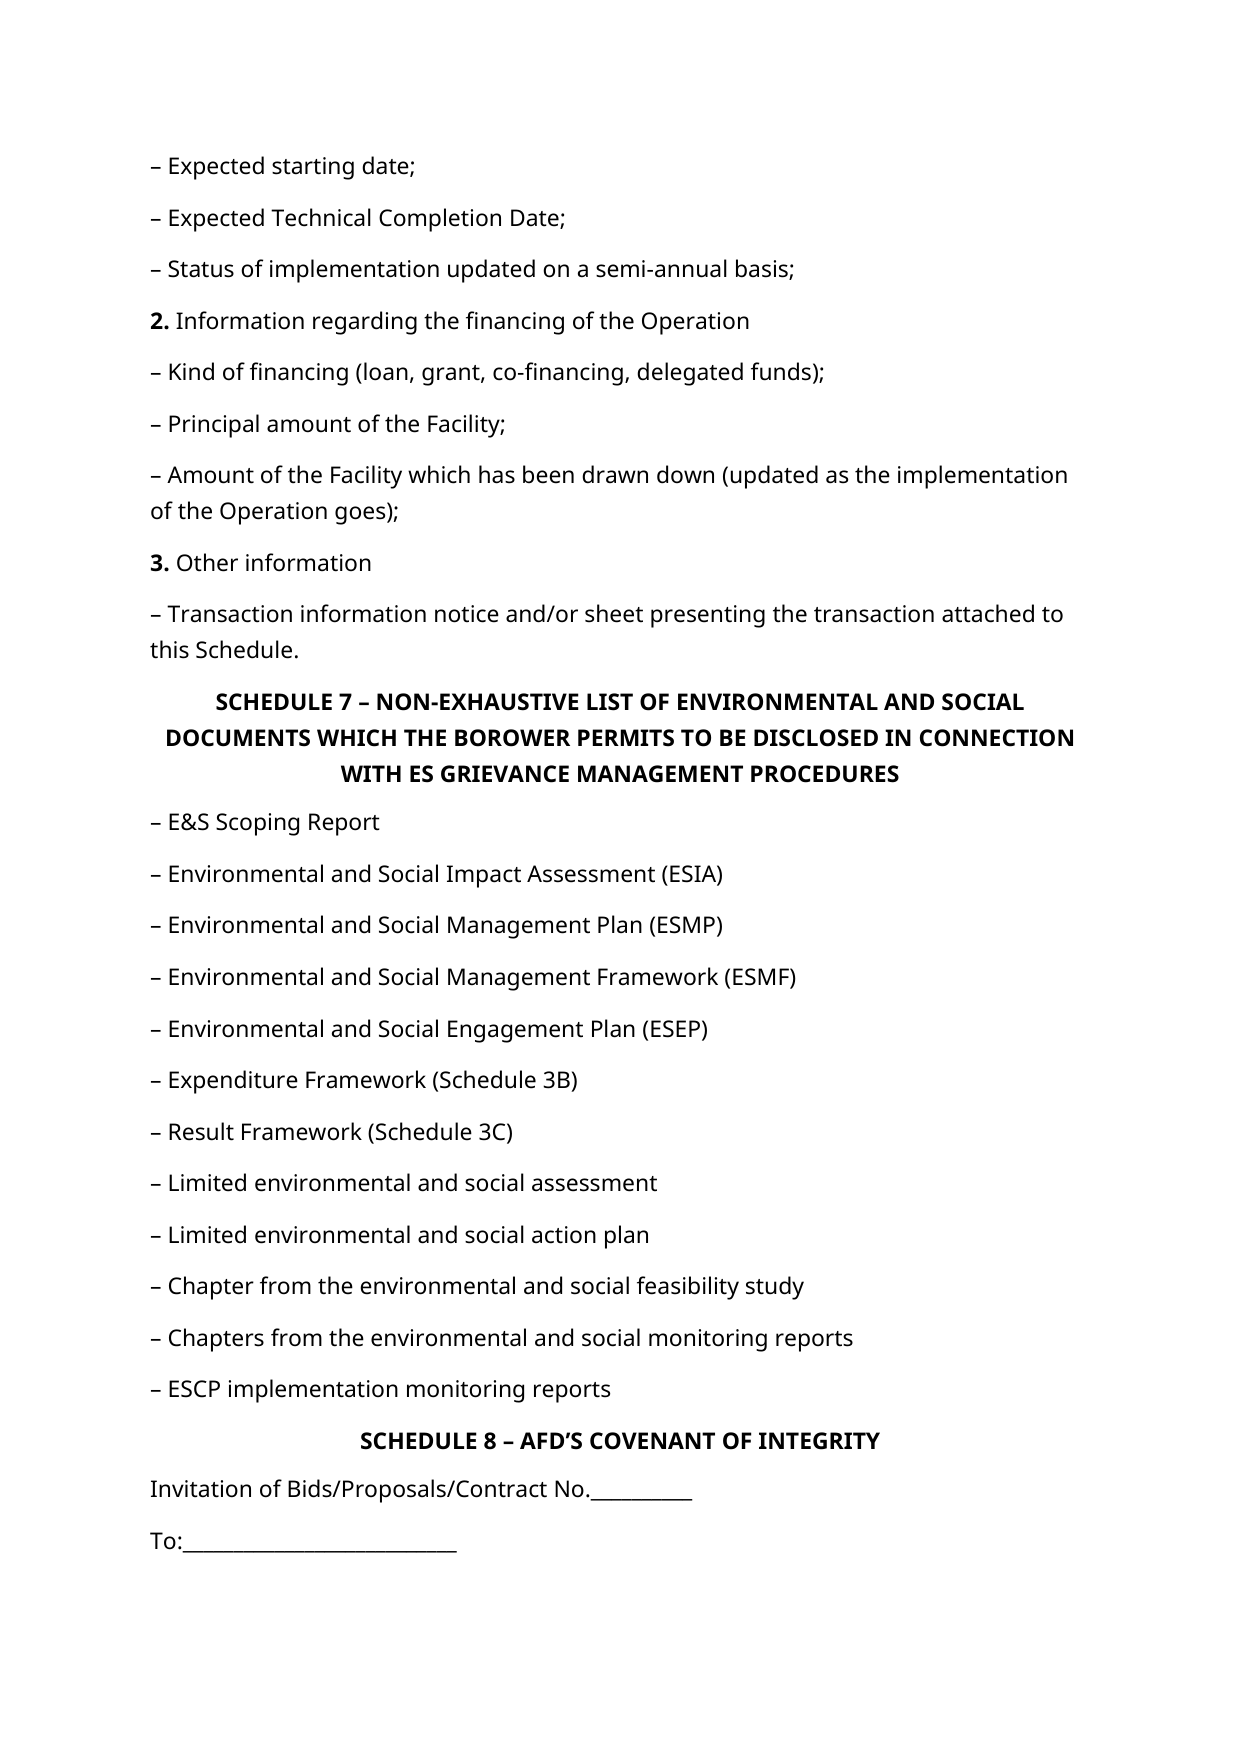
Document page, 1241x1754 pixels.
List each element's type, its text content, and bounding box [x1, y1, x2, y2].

text – Expected Technical Completion Date; [150, 202, 1090, 233]
text 2. Information regarding the financing of the Operation [150, 305, 1090, 336]
text – Expenditure Framework (Schedule 3B) [150, 1064, 1090, 1095]
text – Kind of financing (loan, grant, co-financing, delegated funds); [150, 356, 1090, 387]
text To:___________________________ [150, 1525, 1090, 1556]
text 3. Other information [150, 547, 1090, 578]
text – Status of implementation updated on a semi-annual basis; [150, 253, 1090, 284]
text – E&S Scoping Report [150, 806, 1090, 837]
text – Environmental and Social Management Framework (ESMF) [150, 961, 1090, 992]
text – Limited environmental and social action plan [150, 1219, 1090, 1250]
text SCHEDULE 8 – AFD’S COVENANT OF INTEGRITY [150, 1425, 1090, 1456]
text – Environmental and Social Engagement Plan (ESEP) [150, 1012, 1090, 1044]
text – Chapter from the environmental and social feasibility study [150, 1270, 1090, 1302]
text – Environmental and Social Impact Assessment (ESIA) [150, 858, 1090, 889]
text – Amount of the Facility which has been drawn down (updated as the implementation of the Operation goes); [150, 459, 1090, 527]
text – Chapters from the environmental and social monitoring reports [150, 1322, 1090, 1353]
text Invitation of Bids/Proposals/Contract No.__________ [150, 1473, 1090, 1505]
text – Result Framework (Schedule 3C) [150, 1116, 1090, 1147]
text – Environmental and Social Management Plan (ESMP) [150, 909, 1090, 941]
text – ESCP implementation monitoring reports [150, 1373, 1090, 1405]
text – Transaction information notice and/or sheet presenting the transaction attached to this Schedule. [150, 598, 1090, 666]
text – Principal amount of the Facility; [150, 408, 1090, 439]
text – Expected starting date; [150, 150, 1090, 181]
text SCHEDULE 7 – NON-EXHAUSTIVE LIST OF ENVIRONMENTAL AND SOCIAL DOCUMENTS WHICH THE BOROWER PERMITS TO BE DISCLOSED IN CONNECTION WITH ES GRIEVANCE MANAGEMENT PROCEDURES [150, 686, 1090, 789]
text – Limited environmental and social assessment [150, 1167, 1090, 1198]
